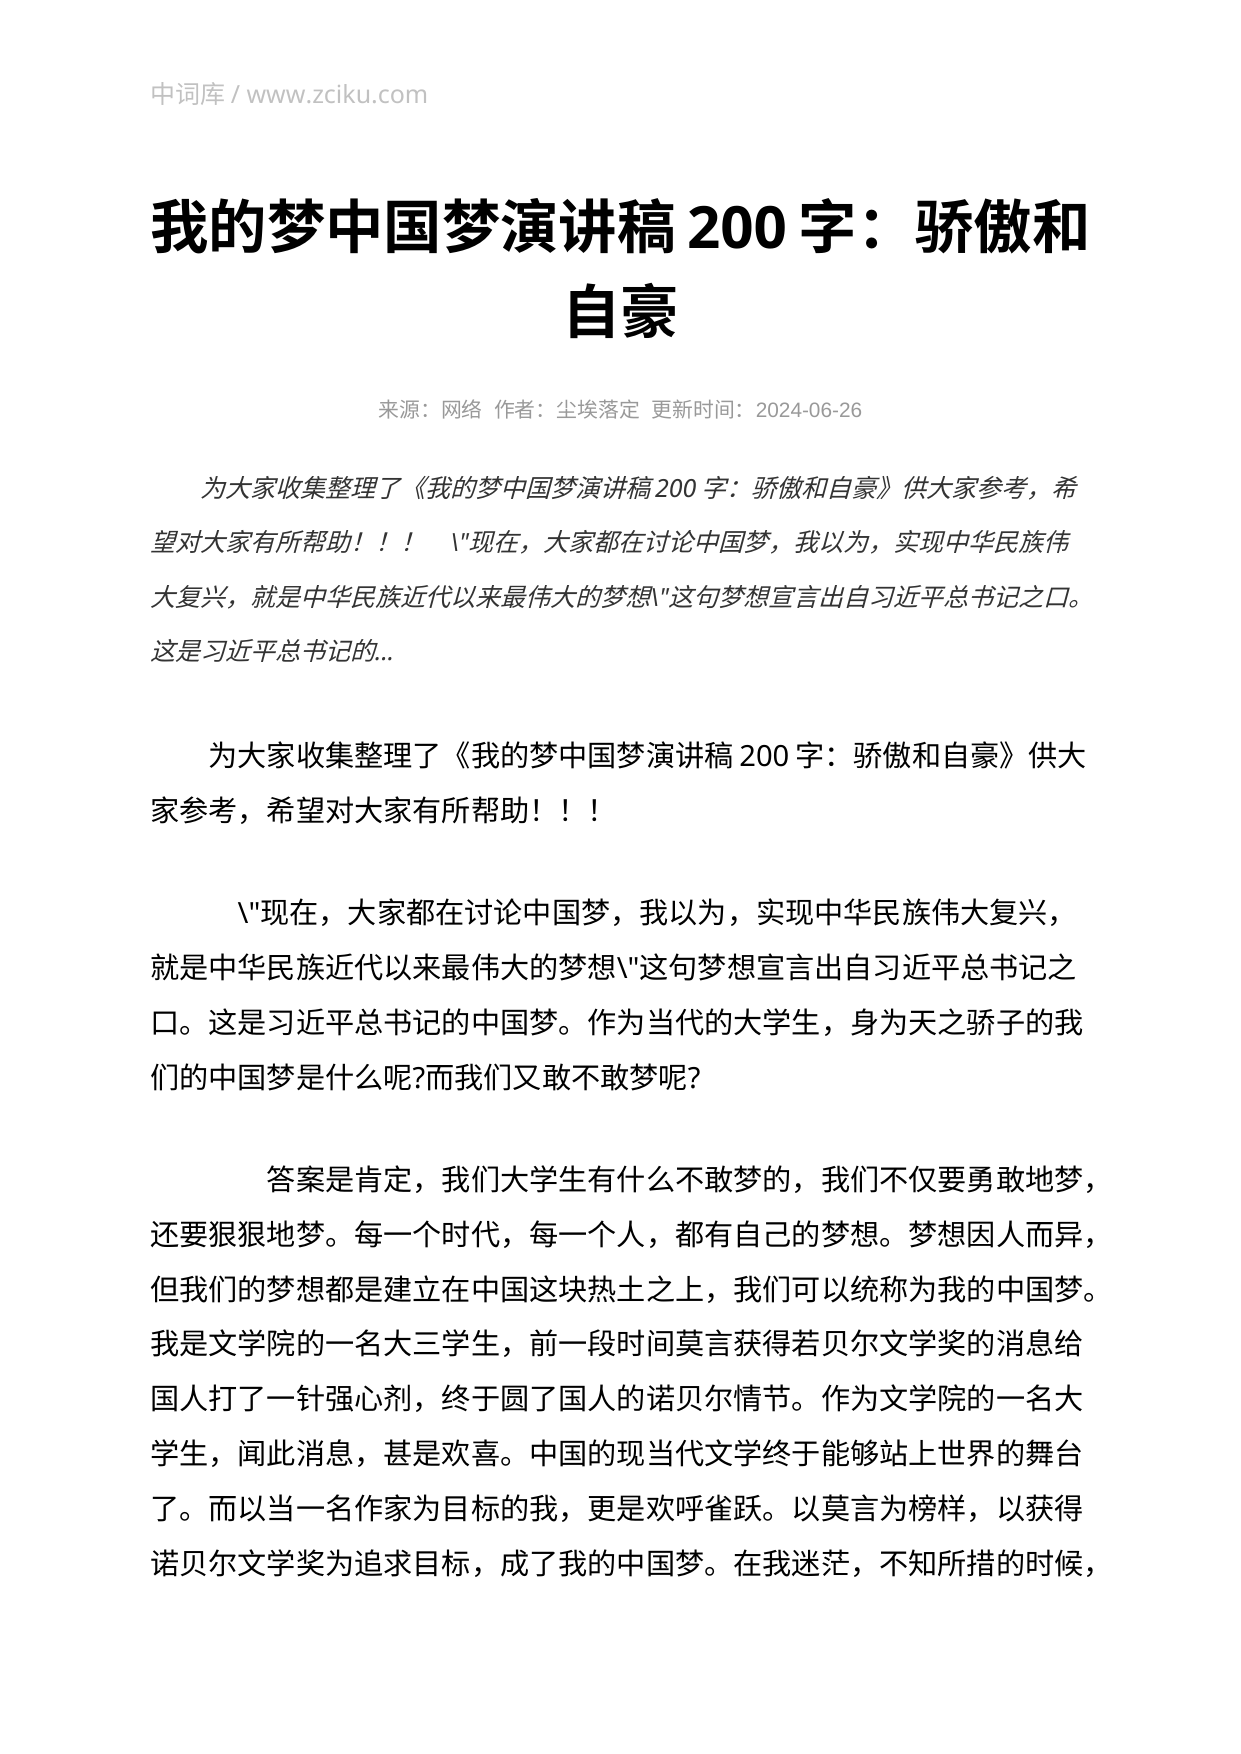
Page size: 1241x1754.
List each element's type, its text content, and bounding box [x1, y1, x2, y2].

text 来源：网络 作者：尘埃落定 更新时间：2024-06-26 [150, 397, 1090, 421]
subtitle 我的梦中国梦演讲稿200字：骄傲和自豪 [150, 181, 1090, 351]
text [150, 1156, 1090, 1583]
text 为大家收集整理了《我的梦中国梦演讲稿200字：骄傲和自豪》供大家参考，希望对大家有所帮助！！！ \"现在，大家都在讨论中国梦，我以为，实现中华民族伟大复兴，就是中华民族近代以来最伟大的梦想\"这句梦想宣言出自习近平总书记之口。这是习近平总书记的... [150, 468, 1090, 668]
text 为大家收集整理了《我的梦中国梦演讲稿200字：骄傲和自豪》供大家参考，希望对大家有所帮助！！！ [150, 733, 1090, 830]
text \"现在，大家都在讨论中国梦，我以为，实现中华民族伟大复兴，就是中华民族近代以来最伟大的梦想\"这句梦想宣言出自习近平总书记之口。这是习近平总书记的中国梦。作为当代的大学生，身为天之骄子的我们的中国梦是什么呢?而我们又敢不敢梦呢? [150, 889, 1090, 1097]
